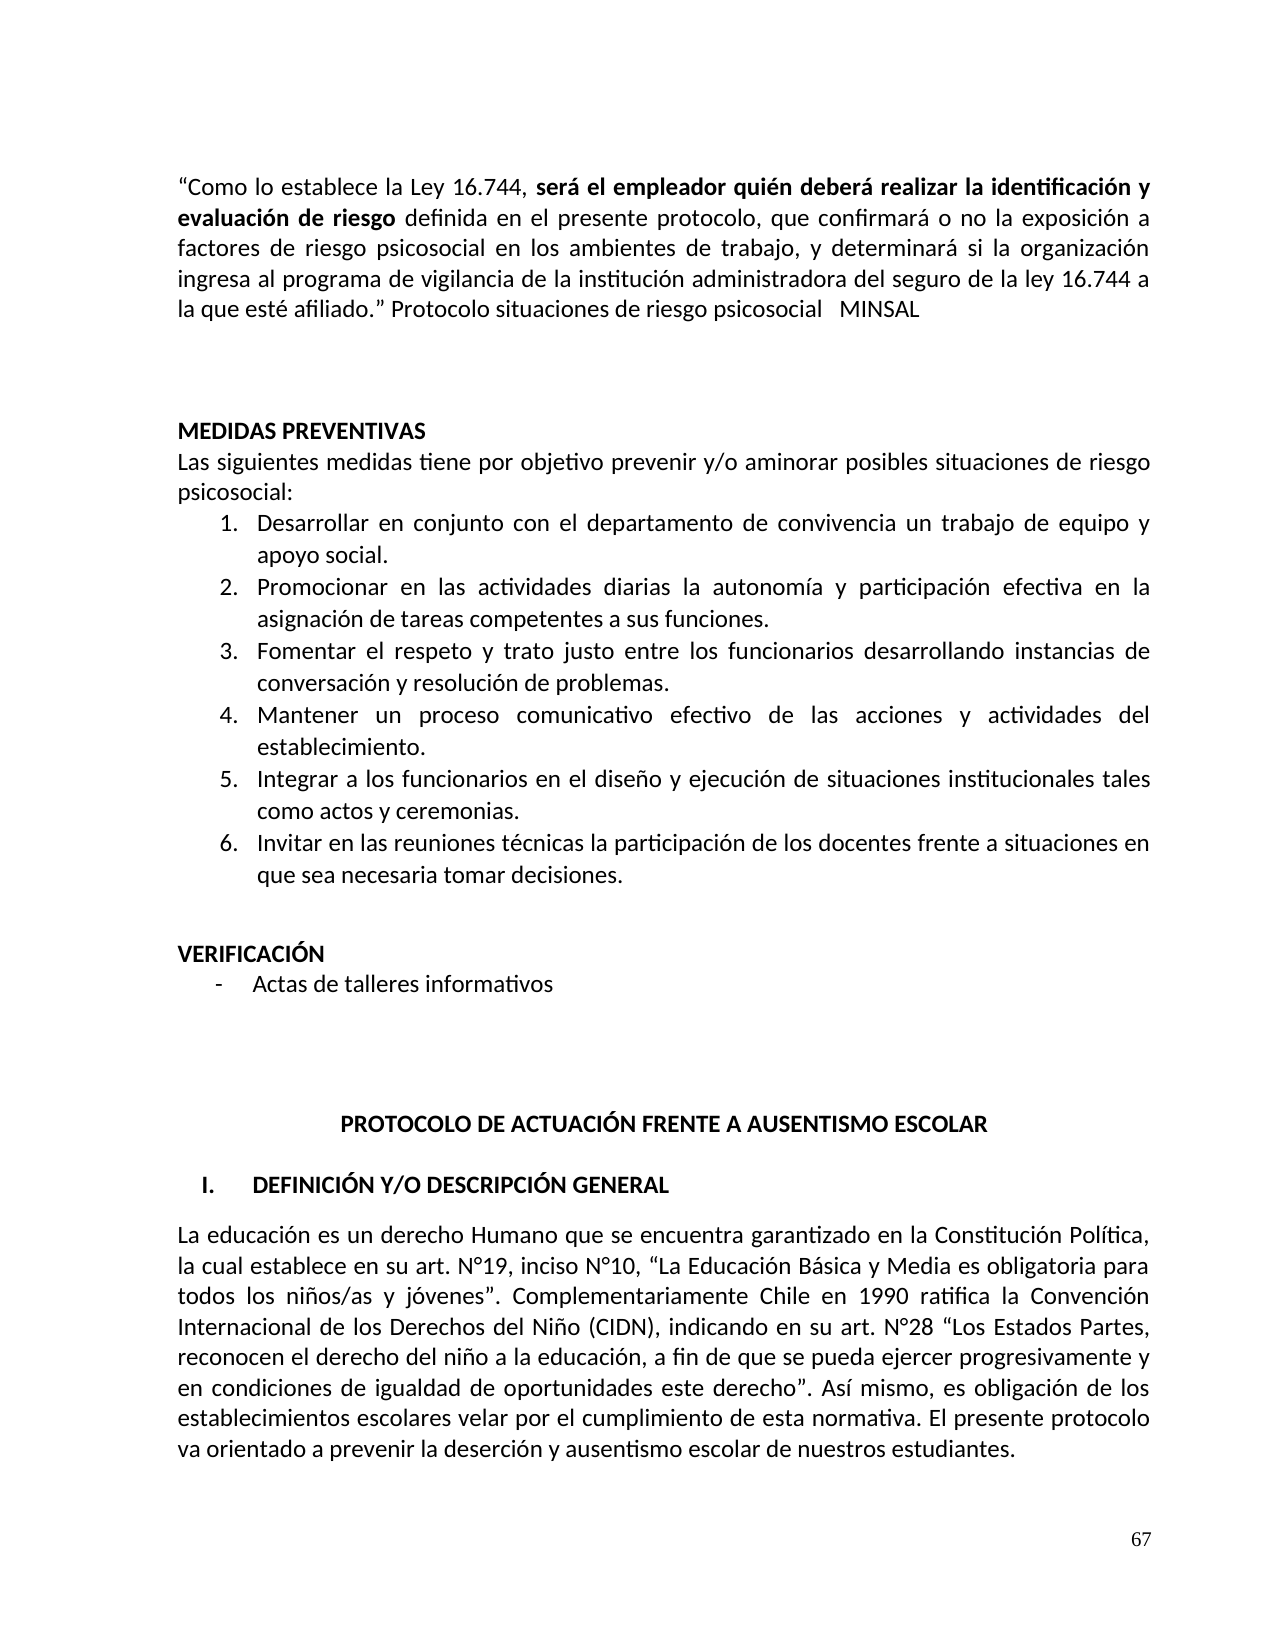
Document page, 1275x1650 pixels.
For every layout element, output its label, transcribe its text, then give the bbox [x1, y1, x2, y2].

list Promocionar en las actividades diarias la autonomía y participación efectiva en la asignación de tareas competentes a sus funciones. [219, 571, 1152, 633]
list Actas de talleres informativos [215, 968, 1152, 999]
text PROTOCOLO DE ACTUACIÓN FRENTE A AUSENTISMO ESCOLAR [177, 1109, 1152, 1139]
text MEDIDAS PREVENTIVAS [177, 415, 1152, 446]
list DEFINICIÓN Y/O DESCRIPCIÓN GENERAL [215, 1170, 1152, 1200]
list Mantener un proceso comunicativo efectivo de las acciones y actividades del establecimiento. [219, 699, 1152, 761]
list Integrar a los funcionarios en el diseño y ejecución de situaciones institucionales tales como actos y ceremonias. [219, 763, 1152, 825]
list Desarrollar en conjunto con el departamento de convivencia un trabajo de equipo y apoyo social. [219, 507, 1152, 569]
text VERIFICACIÓN [177, 938, 1152, 968]
text “Como lo establece la Ley 16.744, será el empleador quién deberá realizar la identificación y evaluación de riesgo definida en el presente protocolo, que confirmará o no la exposición a factores de riesgo psicosocial en los ambientes de trabajo, y determinará si la organización ingresa al programa de vigilancia de la institución administradora del seguro de la ley 16.744 a la que esté afiliado.” Protocolo situaciones de riesgo psicosocial MINSAL [177, 171, 1152, 324]
text La educación es un derecho Humano que se encuentra garantizado en la Constitución Política, la cual establece en su art. N°19, inciso N°10, “La Educación Básica y Media es obligatoria para todos los niños/as y jóvenes”. Complementariamente Chile en 1990 ratifica la Convención Internacional de los Derechos del Niño (CIDN), indicando en su art. N°28 “Los Estados Partes, reconocen el derecho del niño a la educación, a fin de que se pueda ejercer progresivamente y en condiciones de igualdad de oportunidades este derecho”. Así mismo, es obligación de los establecimientos escolares velar por el cumplimiento de esta normativa. El presente protocolo va orientado a prevenir la deserción y ausentismo escolar de nuestros estudiantes. [177, 1219, 1152, 1463]
list Invitar en las reuniones técnicas la participación de los docentes frente a situaciones en que sea necesaria tomar decisiones. [219, 827, 1152, 889]
list Fomentar el respeto y trato justo entre los funcionarios desarrollando instancias de conversación y resolución de problemas. [219, 635, 1152, 697]
text Las siguientes medidas tiene por objetivo prevenir y/o aminorar posibles situaciones de riesgo psicosocial: [177, 446, 1152, 507]
